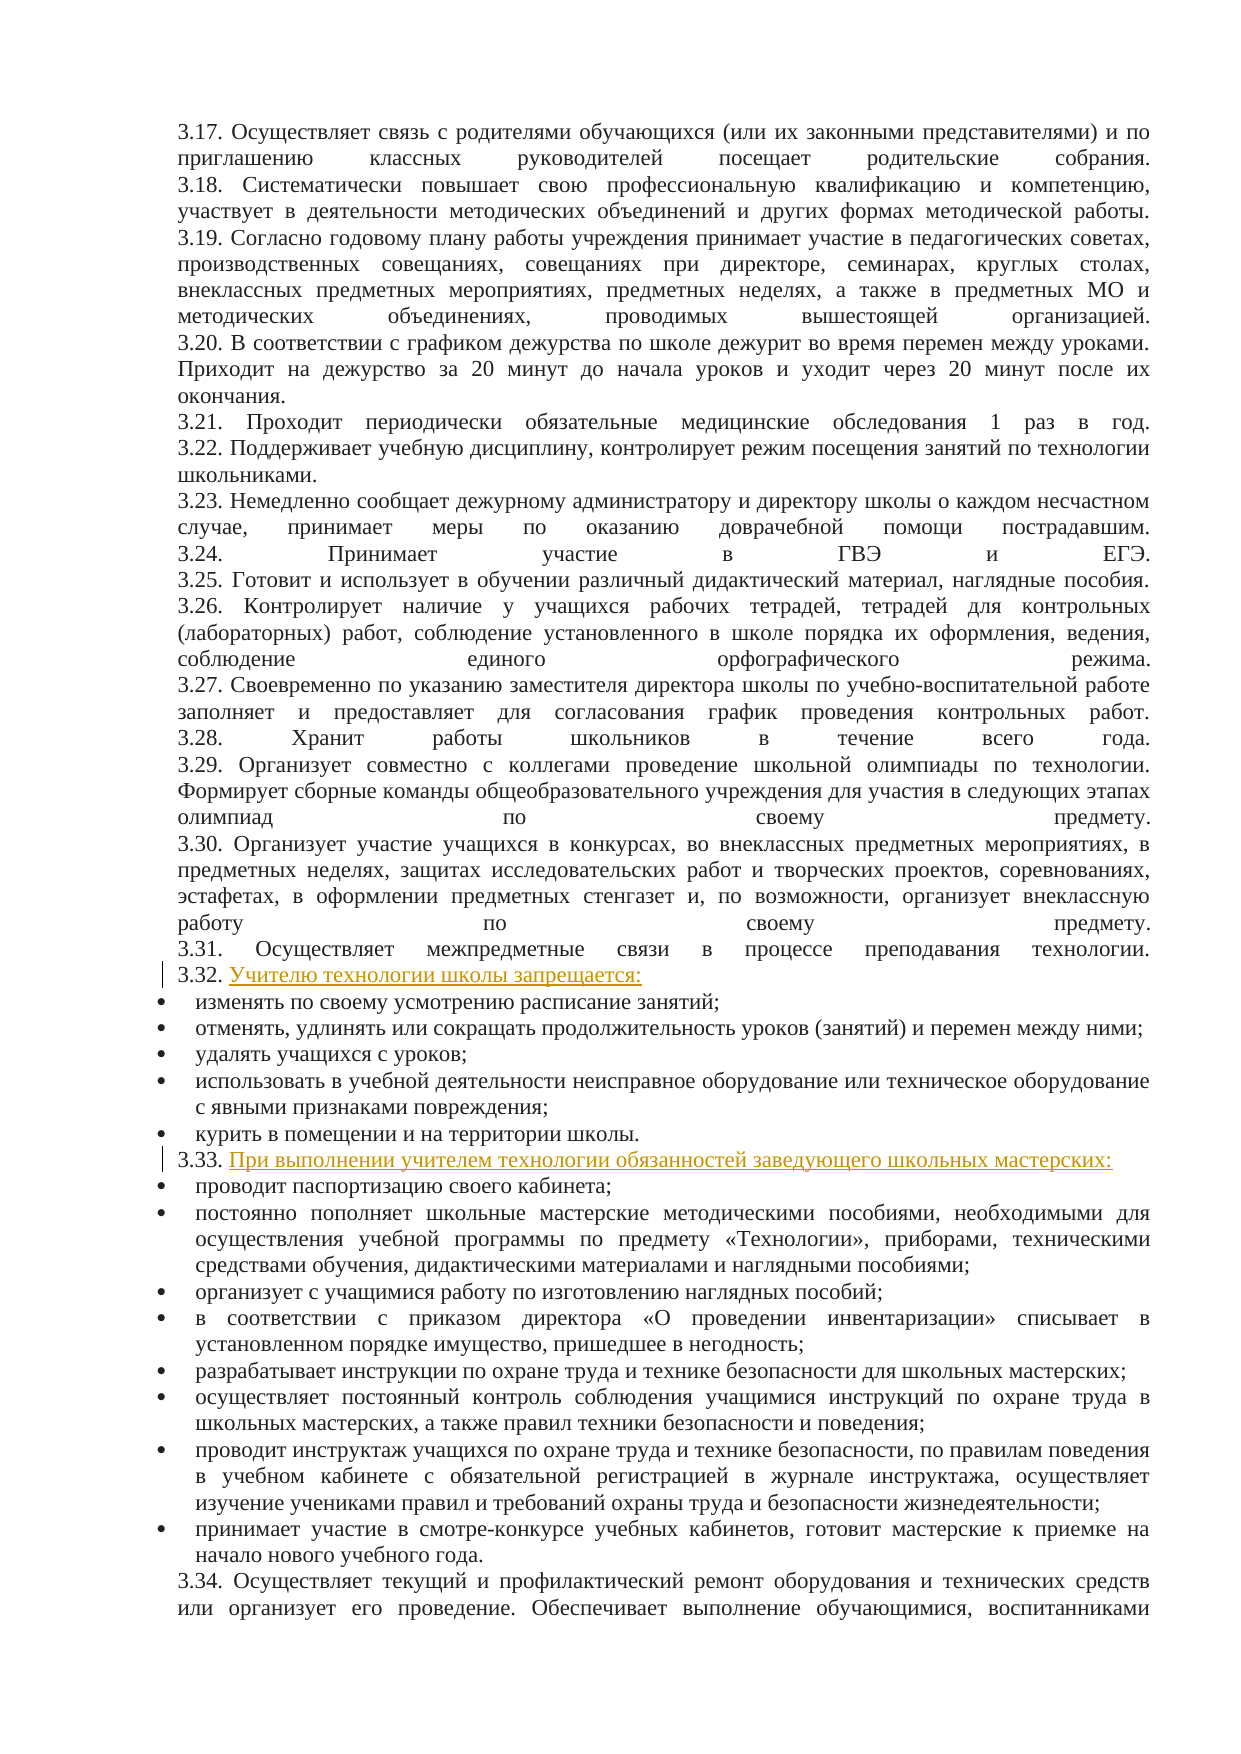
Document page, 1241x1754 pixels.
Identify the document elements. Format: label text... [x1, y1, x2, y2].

list в соответствии с приказом директора «О проведении инвентаризации» списывает в установленном порядке имущество, пришедшее в негодность; [158, 1304, 1152, 1357]
list организует с учащимися работу по изготовлению наглядных пособий; [158, 1278, 1152, 1304]
text 3.33. [177, 1146, 1152, 1172]
list постоянно пополняет школьные мастерские методическими пособиями, необходимыми для осуществления учебной программы по предмету «Технологии», приборами, техническими средствами обучения, дидактическими материалами и наглядными пособиями; [158, 1199, 1152, 1278]
list разрабатывает инструкции по охране труда и технике безопасности для школьных мастерских; [158, 1357, 1152, 1383]
list проводит инструктаж учащихся по охране труда и технике безопасности, по правилам поведения в учебном кабинете с обязательной регистрацией в журнале инструктажа, осуществляет изучение учениками правил и требований охраны труда и безопасности жизнедеятельности; [158, 1436, 1152, 1515]
list проводит паспортизацию своего кабинета; [158, 1172, 1152, 1199]
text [177, 118, 1152, 988]
list осуществляет постоянный контроль соблюдения учащимися инструкций по охране труда в школьных мастерских, а также правил техники безопасности и поведения; [158, 1383, 1152, 1436]
list удалять учащихся с уроков; [158, 1041, 1152, 1067]
list отменять, удлинять или сокращать продолжительность уроков (занятий) и перемен между ними; [158, 1014, 1152, 1041]
list использовать в учебной деятельности неисправное оборудование или техническое оборудование с явными признаками повреждения; [158, 1067, 1152, 1119]
list принимает участие в смотре-конкурсе учебных кабинетов, готовит мастерские к приемке на начало нового учебного года. [158, 1515, 1152, 1568]
list изменять по своему усмотрению расписание занятий; [158, 988, 1152, 1014]
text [177, 1568, 1152, 1620]
list курить в помещении и на территории школы. [158, 1119, 1152, 1146]
